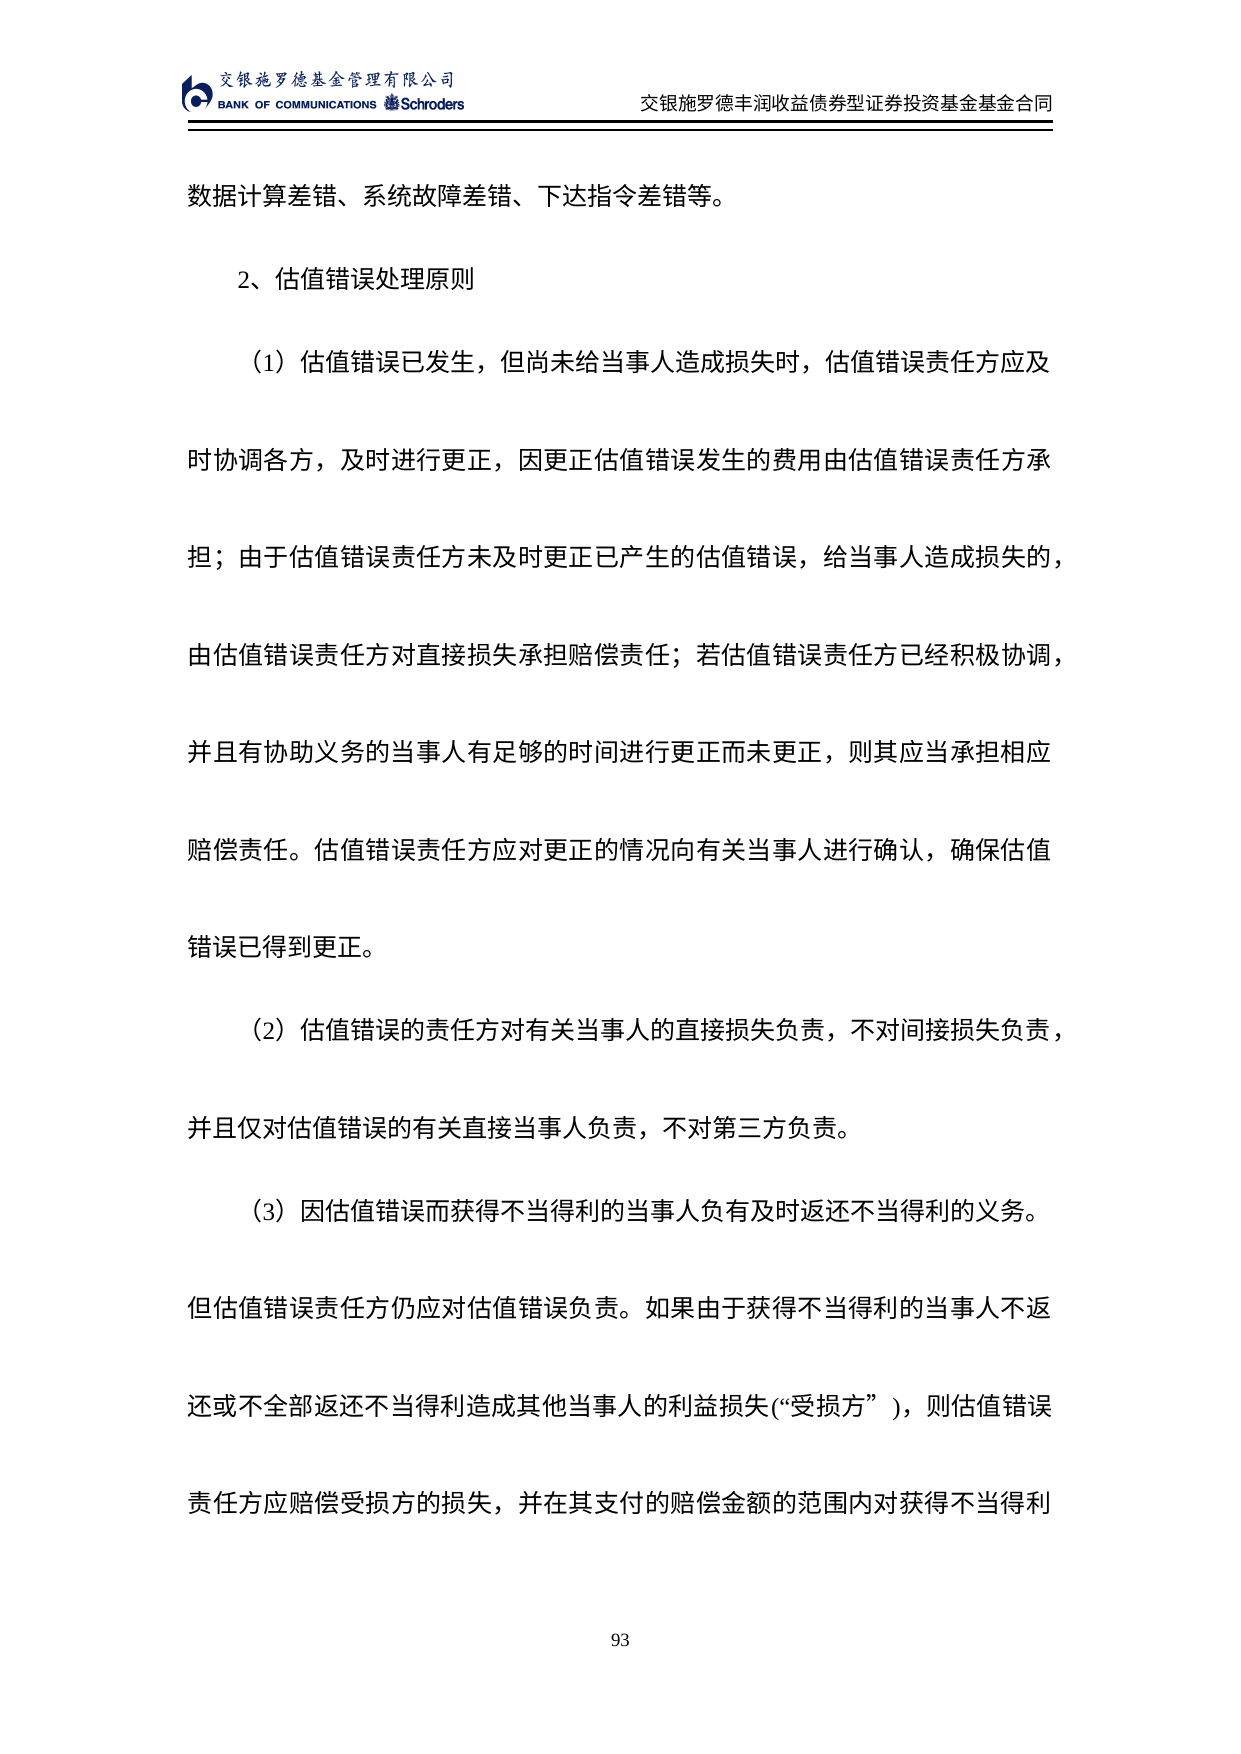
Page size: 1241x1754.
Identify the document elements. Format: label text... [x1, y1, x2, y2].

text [187, 1177, 1053, 1534]
text （2）估值错误的责任方对有关当事人的直接损失负责，不对间接损失负责，并且仅对估值错误的有关直接当事人负责，不对第三方负责。 [187, 996, 1053, 1159]
picture [182, 71, 464, 112]
text （1）估值错误已发生，但尚未给当事人造成损失时，估值错误责任方应及时协调各方，及时进行更正，因更正估值错误发生的费用由估值错误责任方承担；由于估值错误责任方未及时更正已产生的估值错误，给当事人造成损失的，由估值错误责任方对直接损失承担赔偿责任；若估值错误责任方已经积极协调，并且有协助义务的当事人有足够的时间进行更正而未更正，则其应当承担相应赔偿责任。估值错误责任方应对更正的情况向有关当事人进行确认，确保估值错误已得到更正。 [187, 328, 1053, 978]
text 2、估值错误处理原则 [187, 245, 1053, 310]
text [187, 162, 1053, 227]
